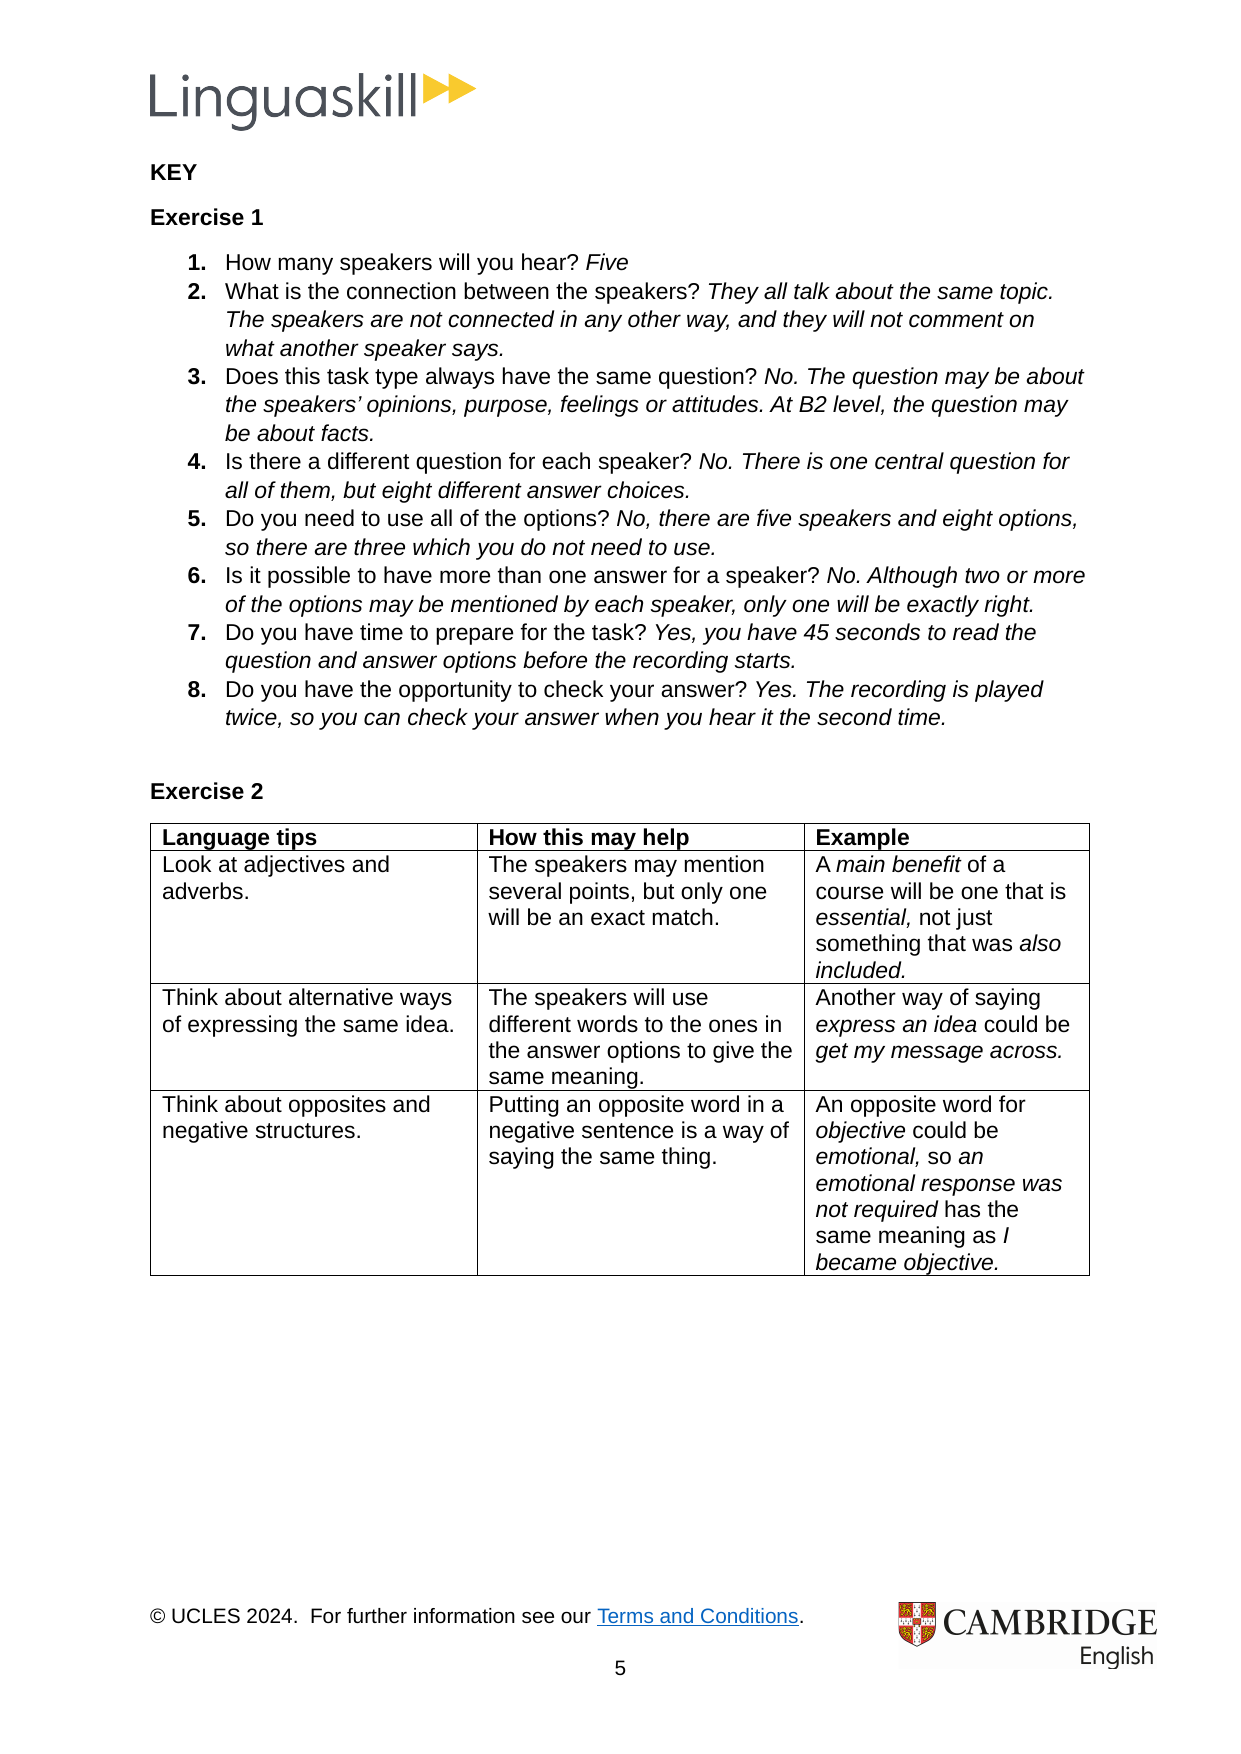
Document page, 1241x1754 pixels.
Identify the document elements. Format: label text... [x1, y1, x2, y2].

picture [150, 73, 477, 131]
list Do you have time to prepare for the task? Yes, you have 45 seconds to read the question and answer options before the recording starts. [187, 619, 1090, 674]
list Do you have the opportunity to check your answer? Yes. The recording is played twice, so you can check your answer when you hear it the second time. [187, 676, 1090, 731]
list Is it possible to have more than one answer for a speaker? No. Although two or more of the options may be mentioned by each speaker, only one will be exactly right. [187, 562, 1090, 617]
list Is there a different question for each speaker? No. There is one central question for all of them, but eight different answer choices. [187, 448, 1090, 503]
table_cell An opposite word for objective could be emotional, so an emotional response was not required has the same meaning as I became objective. [805, 1091, 1089, 1275]
table_header Example [805, 824, 1089, 850]
list Do you need to use all of the options? No, there are five speakers and eight options, so there are three which you do not need to use. [187, 505, 1090, 560]
table_cell The speakers will use different words to the ones in the answer options to give the same meaning. [478, 984, 804, 1089]
picture [898, 1602, 1157, 1669]
table_cell The speakers may mention several points, but only one will be an exact match. [478, 851, 804, 983]
text Exercise 1 [150, 204, 1090, 231]
list What is the connection between the speakers? They all talk about the same topic. The speakers are not connected in any other way, and they will not comment on what another speaker says. [187, 278, 1090, 361]
table_cell Think about alternative ways of expressing the same idea. [151, 984, 477, 1089]
list How many speakers will you hear? Five [187, 249, 1090, 276]
table_cell Another way of saying express an idea could be get my message across. [805, 984, 1089, 1089]
table_header Language tips [151, 824, 477, 850]
table_header How this may help [478, 824, 804, 850]
text KEY [150, 159, 1090, 185]
table_cell A main benefit of a course will be one that is essential, not just something that was also included. [805, 851, 1089, 983]
text Exercise 2 [150, 778, 1090, 804]
table_cell Look at adjectives and adverbs. [151, 851, 477, 983]
table_cell Putting an opposite word in a negative sentence is a way of saying the same thing. [478, 1091, 804, 1275]
table_cell Think about opposites and negative structures. [151, 1091, 477, 1275]
list Does this task type always have the same question? No. The question may be about the speakers’ opinions, purpose, feelings or attitudes. At B2 level, the question may be about facts. [187, 363, 1090, 446]
